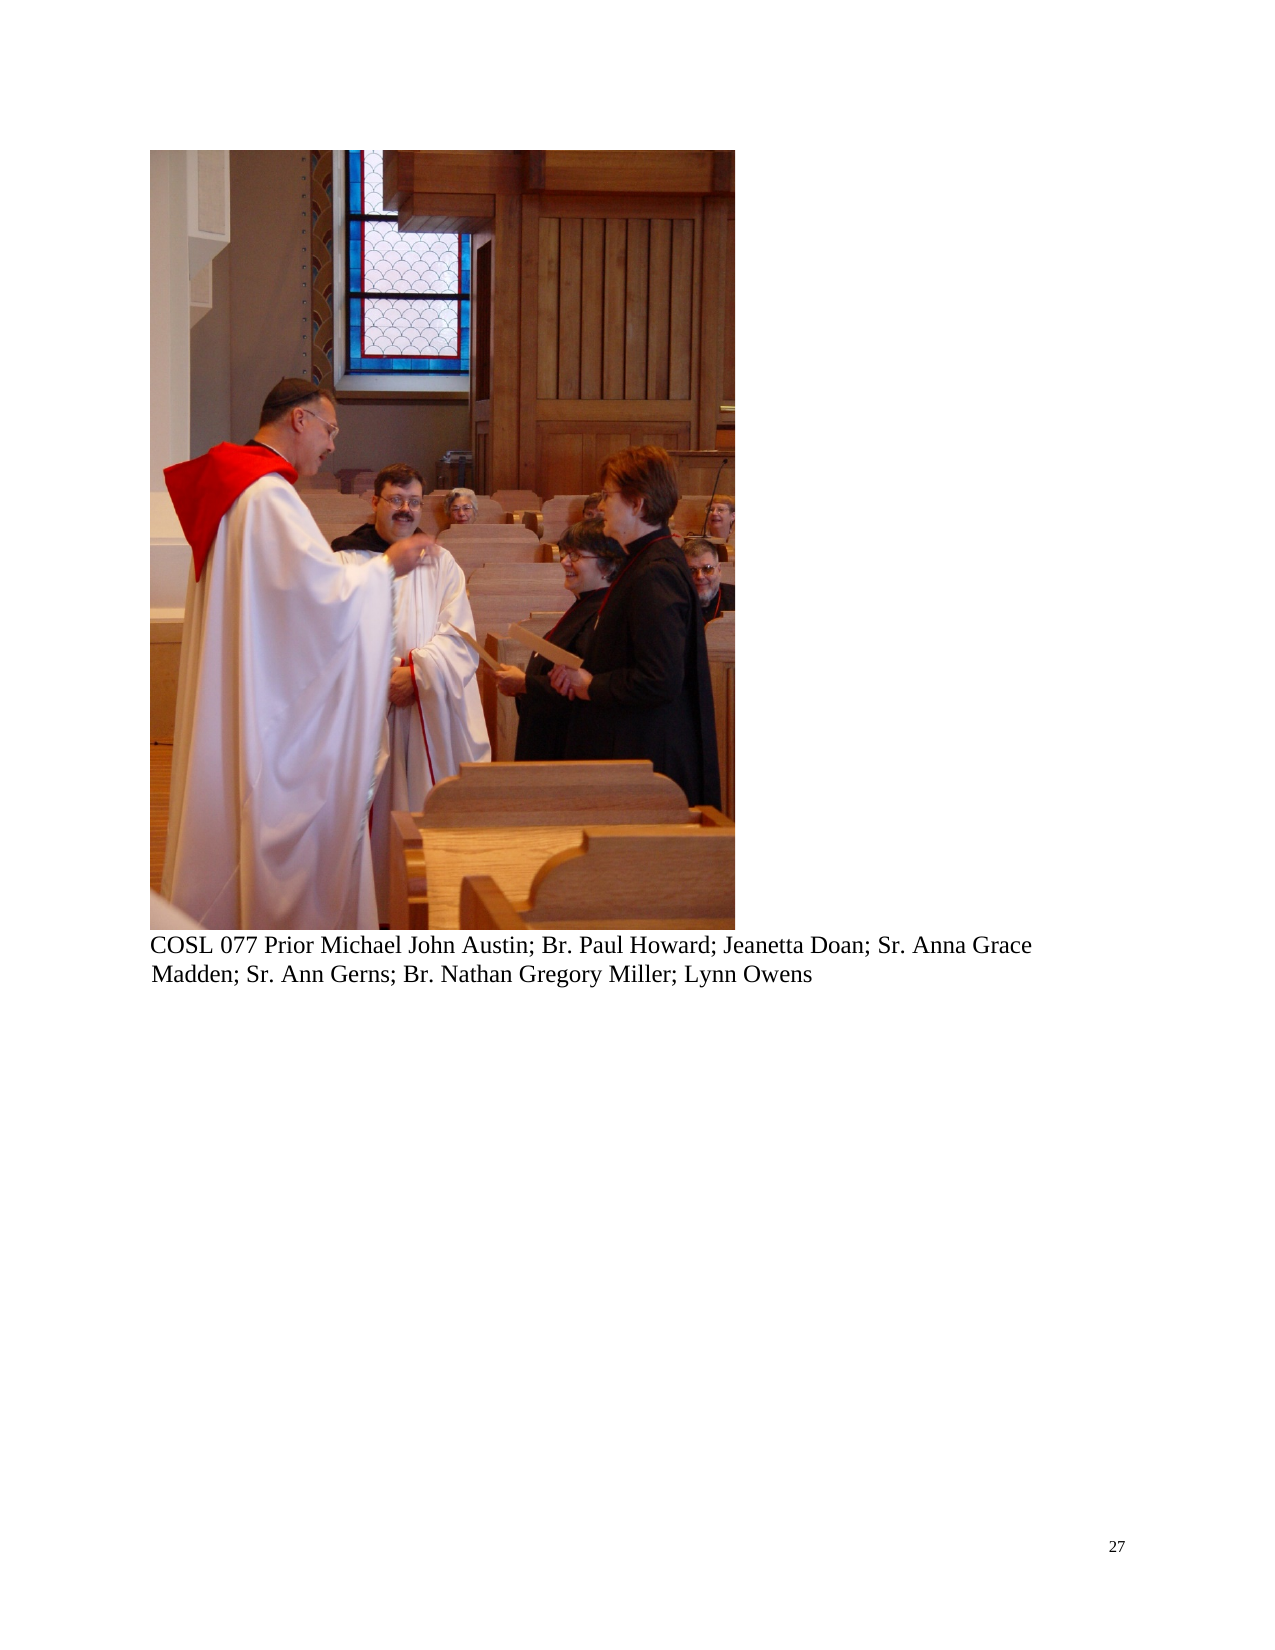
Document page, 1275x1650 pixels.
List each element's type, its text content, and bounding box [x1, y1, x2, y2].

picture [150, 150, 736, 930]
text COSL 077 Prior Michael John Austin; Br. Paul Howard; Jeanetta Doan; Sr. Anna Grace Madden; Sr. Ann Gerns; Br. Nathan Gregory Miller; Lynn Owens [150, 930, 1125, 987]
